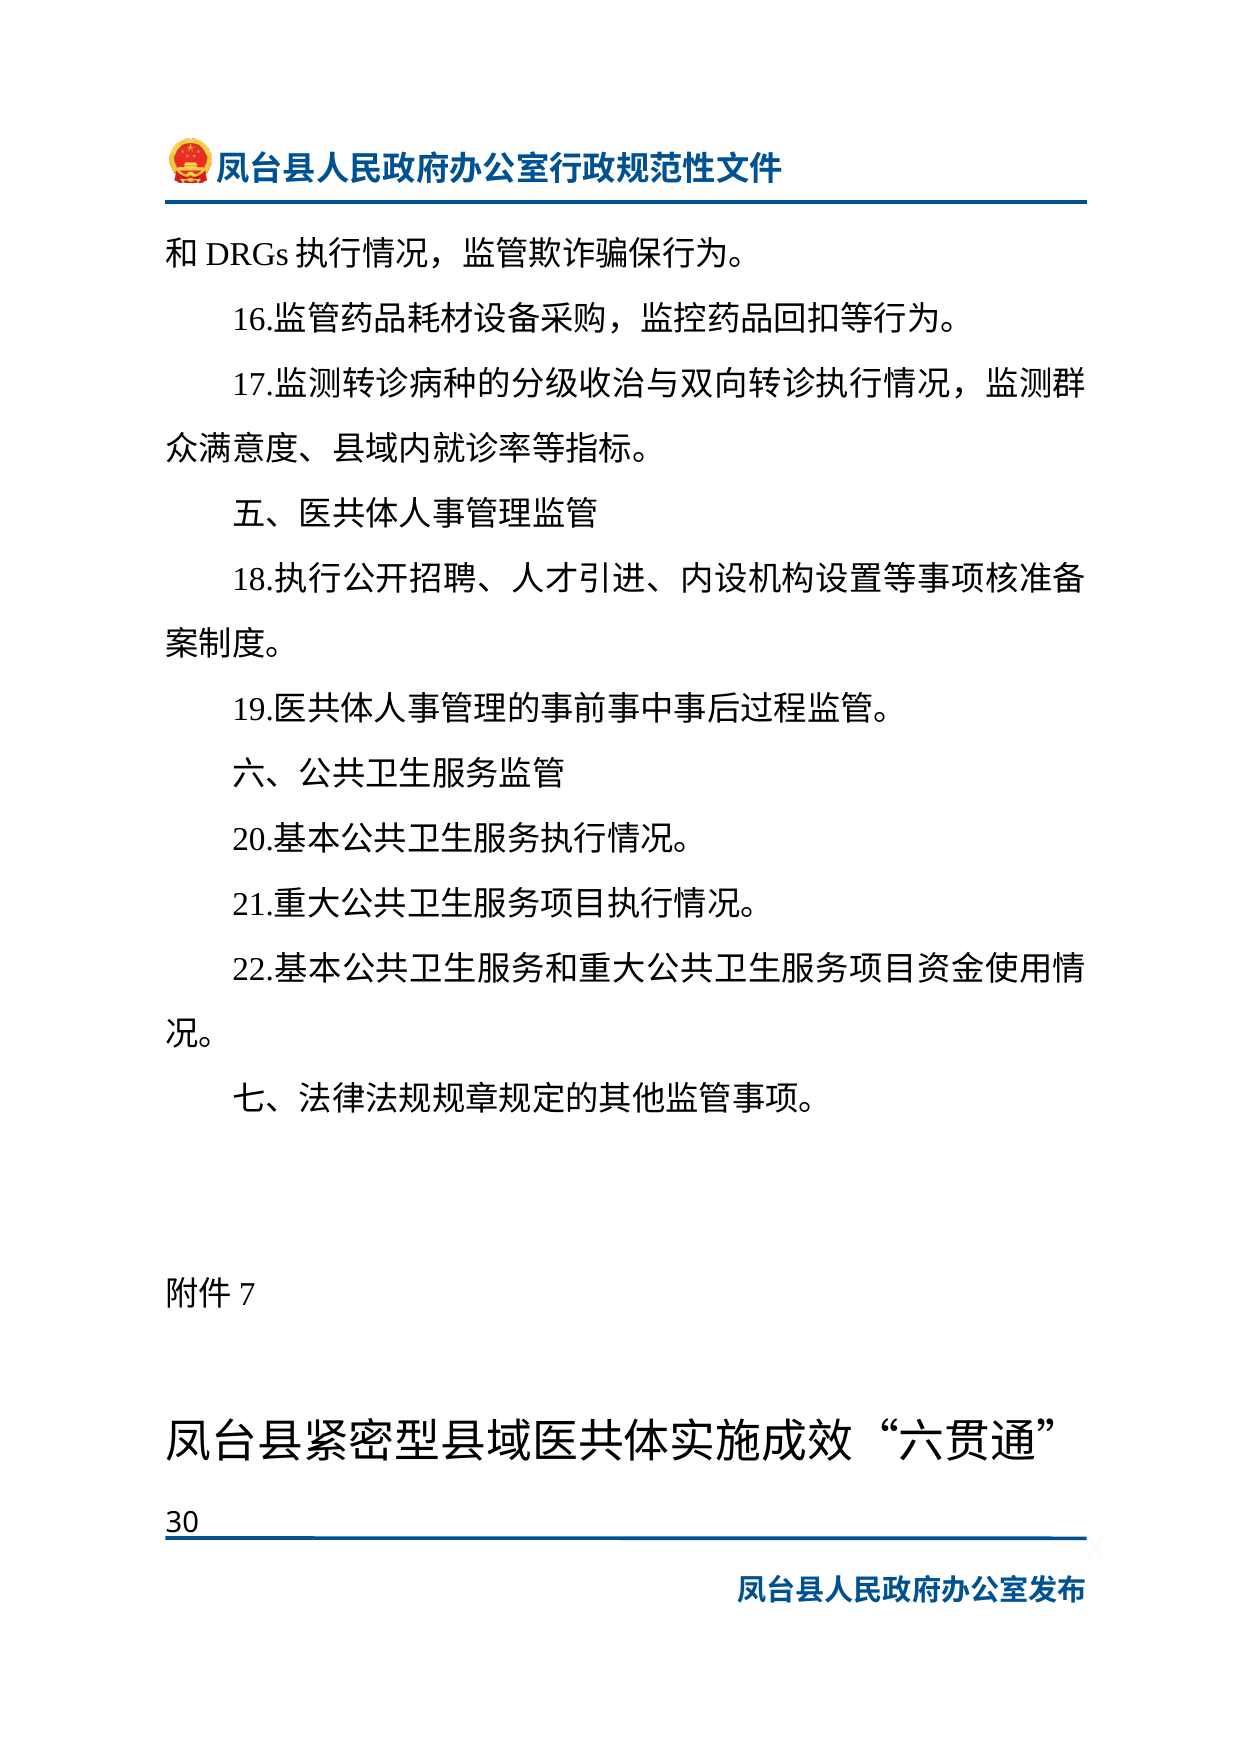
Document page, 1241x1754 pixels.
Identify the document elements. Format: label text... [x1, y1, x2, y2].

text 21.重大公共卫生服务项目执行情况。 [165, 869, 1087, 934]
text 18.执行公开招聘、人才引进、内设机构设置等事项核准备案制度。 [165, 544, 1087, 674]
text 15.医保基金使用情况、县域外支出占比情况，按病种付费和DRGs执行情况，监管欺诈骗保行为。 [165, 219, 1087, 284]
text 19.医共体人事管理的事前事中事后过程监管。 [165, 674, 1087, 739]
text 17.监测转诊病种的分级收治与双向转诊执行情况，监测群众满意度、县域内就诊率等指标。 [165, 349, 1087, 479]
text 16.监管药品耗材设备采购，监控药品回扣等行为。 [165, 284, 1087, 349]
text 附件7 [165, 1259, 1087, 1324]
text 凤台县紧密型县域医共体实施成效“六贯通” [165, 1389, 1087, 1486]
picture [165, 136, 216, 187]
text 六、公共卫生服务监管 [165, 739, 1087, 804]
text 五、医共体人事管理监管 [165, 479, 1087, 544]
text 22.基本公共卫生服务和重大公共卫生服务项目资金使用情况。 [165, 934, 1087, 1064]
text 七、法律法规规章规定的其他监管事项。 [165, 1064, 1087, 1129]
text 20.基本公共卫生服务执行情况。 [165, 804, 1087, 869]
